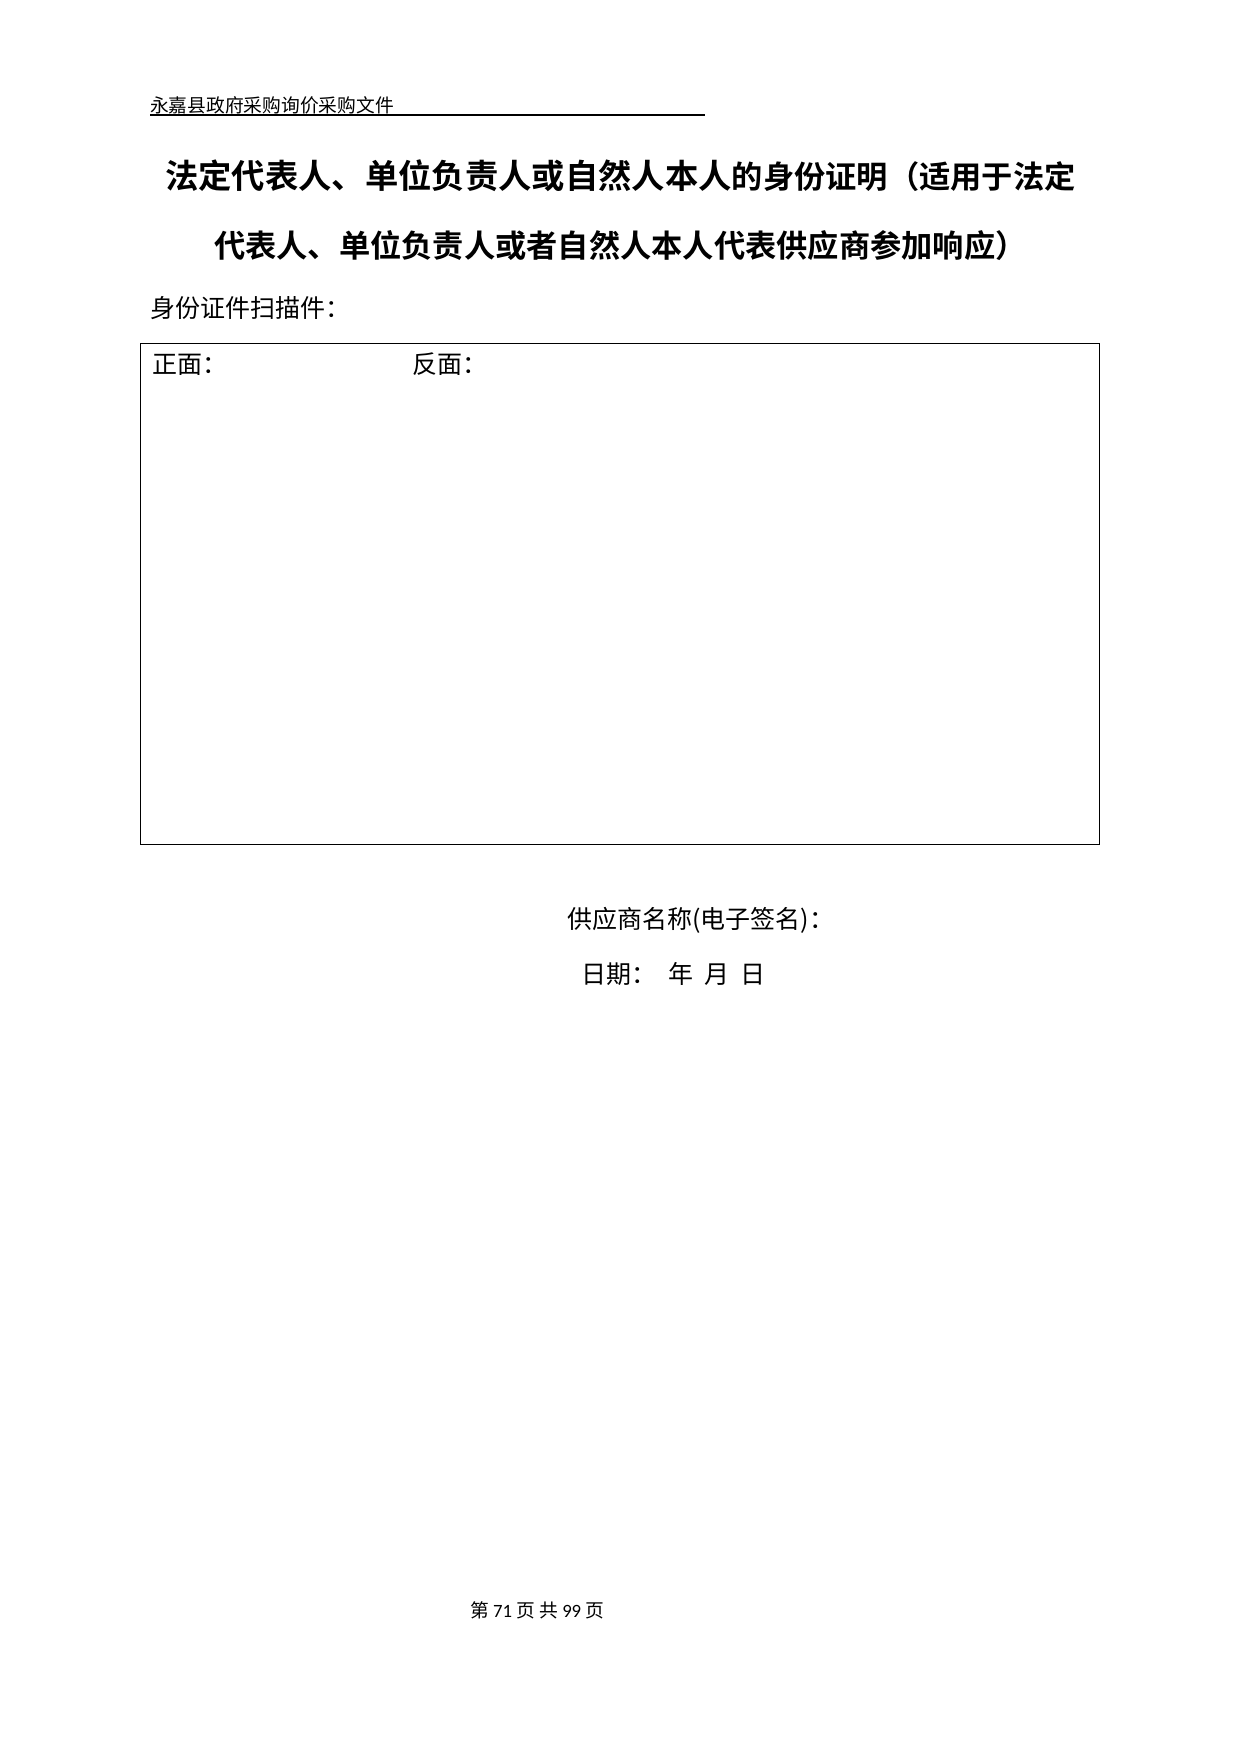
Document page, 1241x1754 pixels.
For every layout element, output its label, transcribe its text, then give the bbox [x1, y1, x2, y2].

text 日期： 年 月 日 [150, 954, 1090, 990]
text 身份证件扫描件： [150, 289, 1090, 325]
table_header 正面： 反面： [141, 344, 1099, 844]
text 供应商名称(电子签名)： [150, 900, 1090, 936]
text 法定代表人、单位负责人或自然人本人的身份证明（适用于法定代表人、单位负责人或者自然人本人代表供应商参加响应） [150, 150, 1090, 266]
